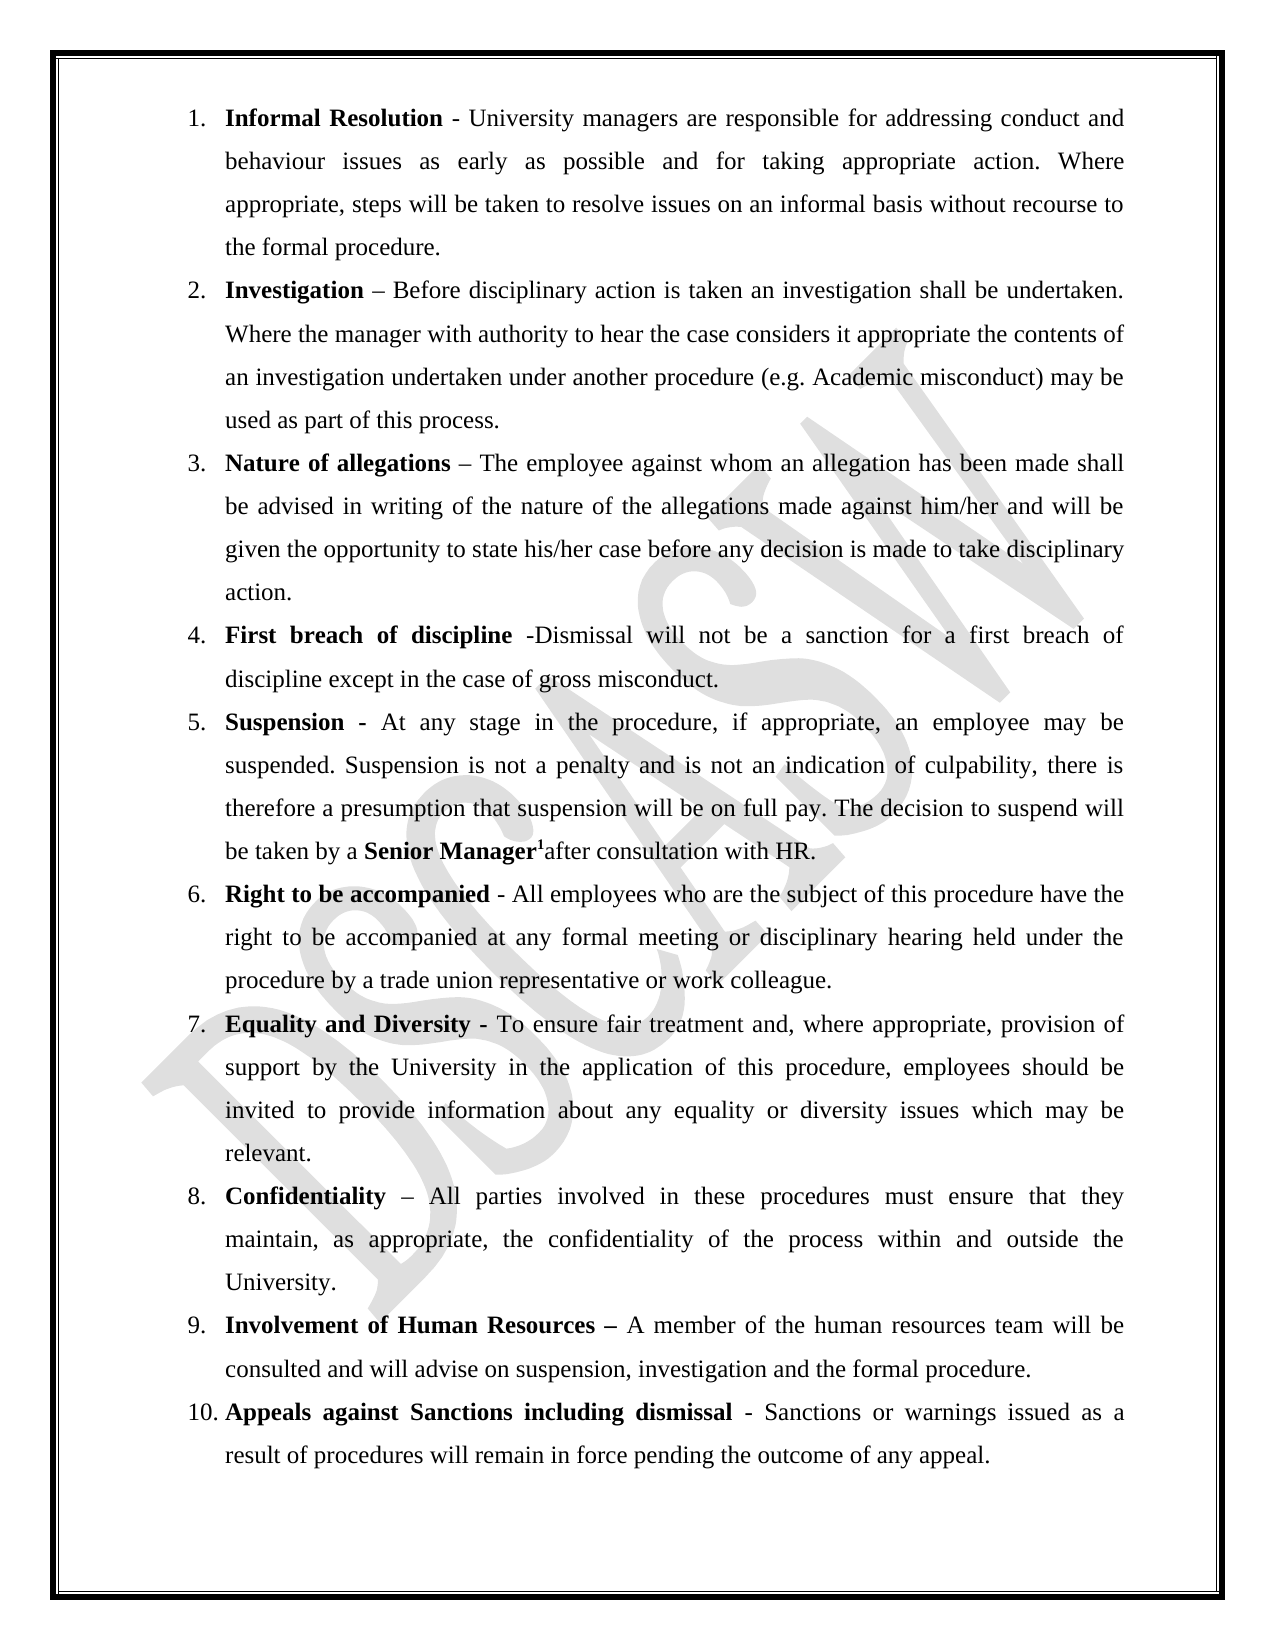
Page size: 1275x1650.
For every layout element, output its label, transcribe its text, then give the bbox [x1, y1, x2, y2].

list Nature of allegations – The employee against whom an allegation has been made shall be advised in writing of the nature of the allegations made against him/her and will be given the opportunity to state his/her case before any decision is made to take disciplinary action. [187, 448, 1125, 606]
list Investigation – Before disciplinary action is taken an investigation shall be undertaken. Where the manager with authority to hear the case considers it appropriate the contents of an investigation undertaken under another procedure (e.g. Academic misconduct) may be used as part of this process. [187, 276, 1125, 434]
list Confidentiality – All parties involved in these procedures must ensure that they maintain, as appropriate, the confidentiality of the process within and outside the University. [187, 1181, 1125, 1296]
list Right to be accompanied - All employees who are the subject of this procedure have the right to be accompanied at any formal meeting or disciplinary hearing held under the procedure by a trade union representative or work colleague. [187, 879, 1125, 994]
list Involvement of Human Resources – A member of the human resources team will be consulted and will advise on suspension, investigation and the formal procedure. [187, 1311, 1125, 1382]
list Equality and Diversity - To ensure fair treatment and, where appropriate, provision of support by the University in the application of this procedure, employees should be invited to provide information about any equality or diversity issues which may be relevant. [187, 1009, 1125, 1167]
list Informal Resolution - University managers are responsible for addressing conduct and behaviour issues as early as possible and for taking appropriate action. Where appropriate, steps will be taken to resolve issues on an informal basis without recourse to the formal procedure. [187, 103, 1125, 261]
list First breach of discipline -Dismissal will not be a sanction for a first breach of discipline except in the case of gross misconduct. [187, 621, 1125, 692]
list Appeals against Sanctions including dismissal - Sanctions or warnings issued as a result of procedures will remain in force pending the outcome of any appeal. [187, 1397, 1125, 1469]
list Suspension - At any stage in the procedure, if appropriate, an employee may be suspended. Suspension is not a penalty and is not an indication of culpability, there is therefore a presumption that suspension will be on full pay. The decision to suspend will be taken by a Senior Manager1after consultation with HR. [187, 707, 1125, 865]
